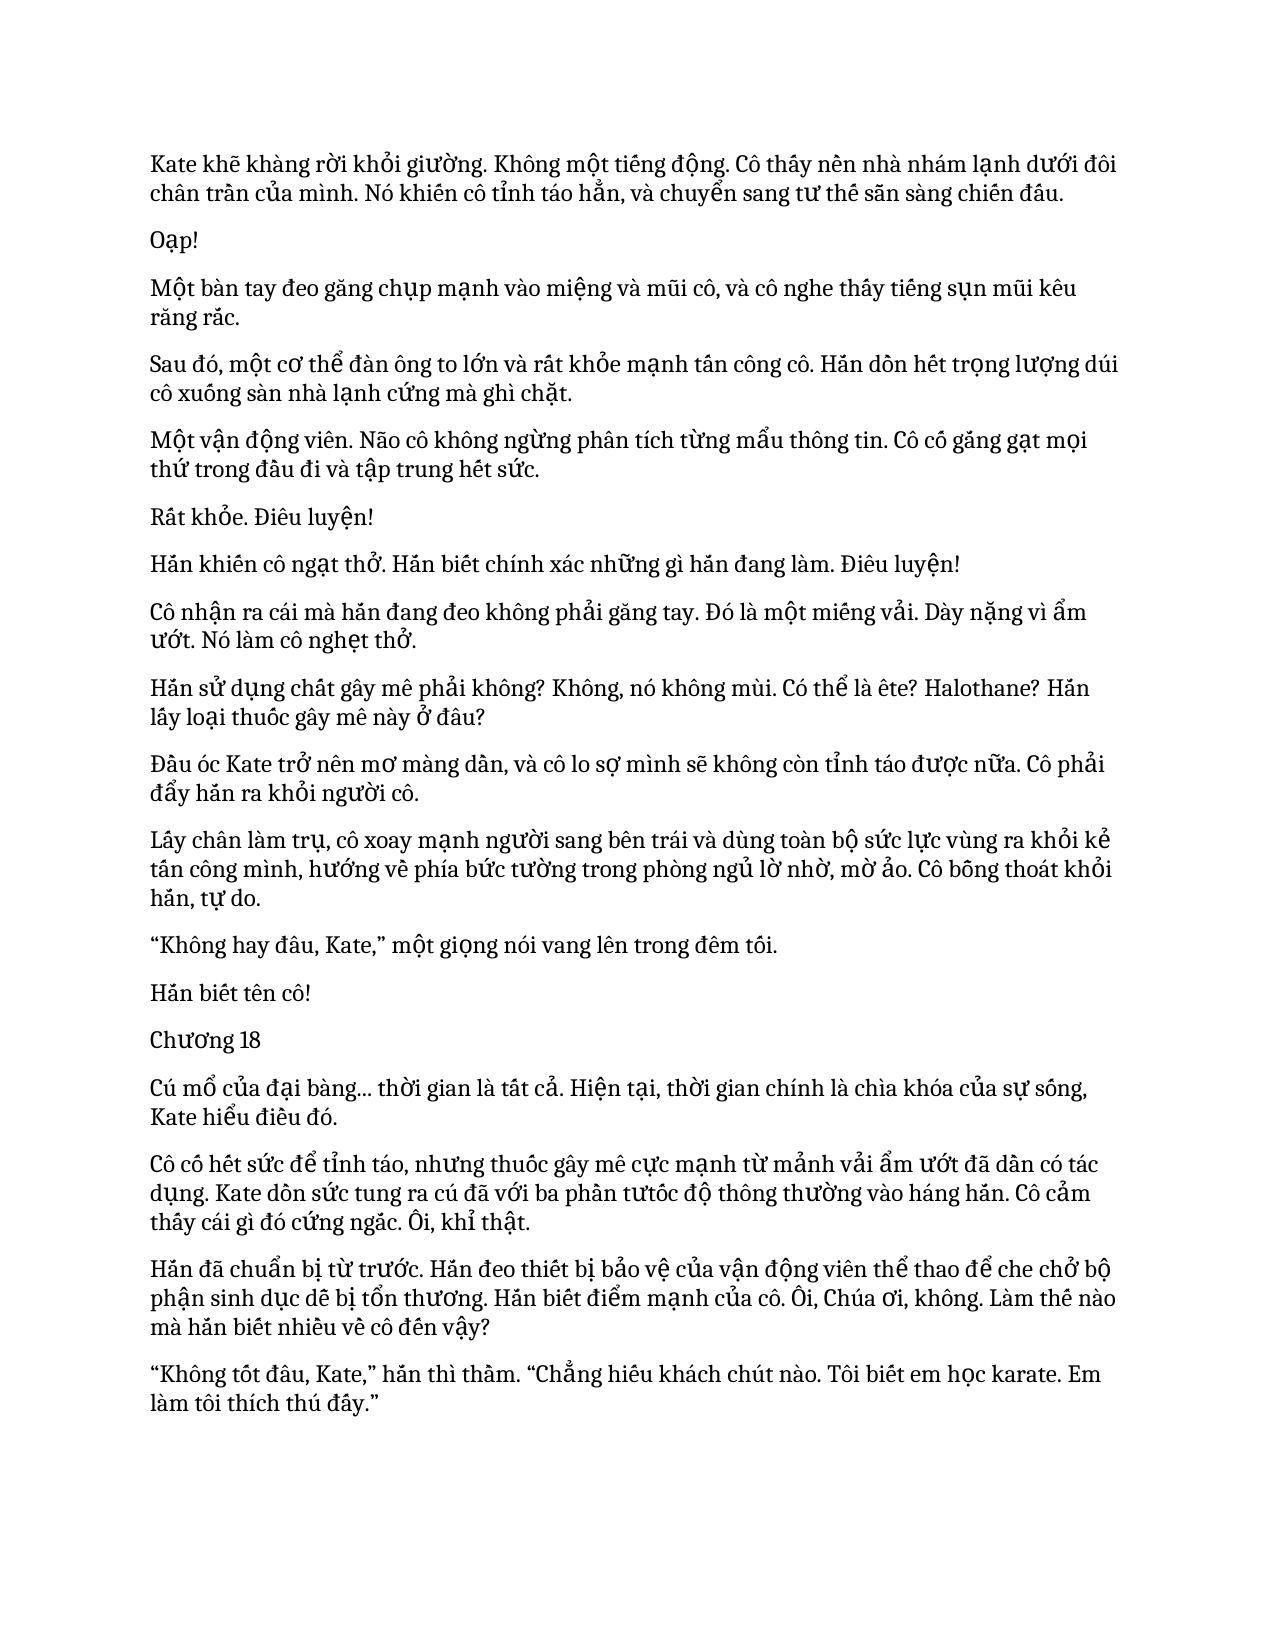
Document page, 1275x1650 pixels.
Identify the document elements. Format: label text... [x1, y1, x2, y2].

text Một vận động viên. Não cô không ngừng phân tích từng mẩu thông tin. Cô cố gắng gạt mọi thứ trong đầu đi và tập trung hết sức. [150, 426, 1125, 484]
text Oạp! [150, 226, 1125, 255]
text Lấy chân làm trụ, cô xoay mạnh người sang bên trái và dùng toàn bộ sức lực vùng ra khỏi kẻ tấn công mình, hướng về phía bức tường trong phòng ngủ lờ nhờ, mờ ảo. Cô bỗng thoát khỏi hắn, tự do. [150, 826, 1125, 912]
text Cô cố hết sức để tỉnh táo, nhưng thuốc gây mê cực mạnh từ mảnh vải ẩm ướt đã dần có tác dụng. Kate dồn sức tung ra cú đã với ba phần tưtốc độ thông thường vào háng hắn. Cô cảm thấy cái gì đó cứng ngắc. Ôi, khỉ thật. [150, 1150, 1125, 1236]
text Cú mổ của đại bàng... thời gian là tất cả. Hiện tại, thời gian chính là chìa khóa của sự sống, Kate hiểu điều đó. [150, 1074, 1125, 1131]
text Rất khỏe. Điêu luyện! [150, 502, 1125, 531]
text Chương 18 [150, 1026, 1125, 1055]
text Kate khẽ khàng rời khỏi giường. Không một tiếng động. Cô thấy nền nhà nhám lạnh dưới đôi chân trần của mình. Nó khiến cô tỉnh táo hẳn, và chuyển sang tư thế sẵn sàng chiến đấu. [150, 150, 1125, 207]
text “Không hay đâu, Kate,” một giọng nói vang lên trong đêm tối. [150, 931, 1125, 960]
text Sau đó, một cơ thể đàn ông to lớn và rất khỏe mạnh tấn công cô. Hắn dồn hết trọng lượng dúi cô xuống sàn nhà lạnh cứng mà ghì chặt. [150, 350, 1125, 407]
text Hắn biết tên cô! [150, 979, 1125, 1007]
text Một bàn tay đeo găng chụp mạnh vào miệng và mũi cô, và cô nghe thấy tiếng sụn mũi kêu răng rắc. [150, 274, 1125, 331]
text Hắn khiến cô ngạt thở. Hắn biết chính xác những gì hắn đang làm. Điêu luyện! [150, 550, 1125, 579]
text “Không tốt đâu, Kate,” hắn thì thầm. “Chẳng hiếu khách chút nào. Tôi biết em học karate. Em làm tôi thích thú đấy.” [150, 1360, 1125, 1417]
text Hắn đã chuẩn bị từ trước. Hắn đeo thiết bị bảo vệ của vận động viên thể thao để che chở bộ phận sinh dục dễ bị tổn thương. Hắn biết điểm mạnh của cô. Ôi, Chúa ơi, không. Làm thế nào mà hắn biết nhiều về cô đến vậy? [150, 1255, 1125, 1341]
text Hắn sử dụng chất gây mê phải không? Không, nó không mùi. Có thể là ête? Halothane? Hắn lấy loại thuốc gây mê này ở đâu? [150, 674, 1125, 731]
text Cô nhận ra cái mà hắn đang đeo không phải găng tay. Đó là một miếng vải. Dày nặng vì ẩm ướt. Nó làm cô nghẹt thở. [150, 597, 1125, 655]
text Đầu óc Kate trở nên mơ màng dần, và cô lo sợ mình sẽ không còn tỉnh táo được nữa. Cô phải đẩy hắn ra khỏi người cô. [150, 750, 1125, 807]
